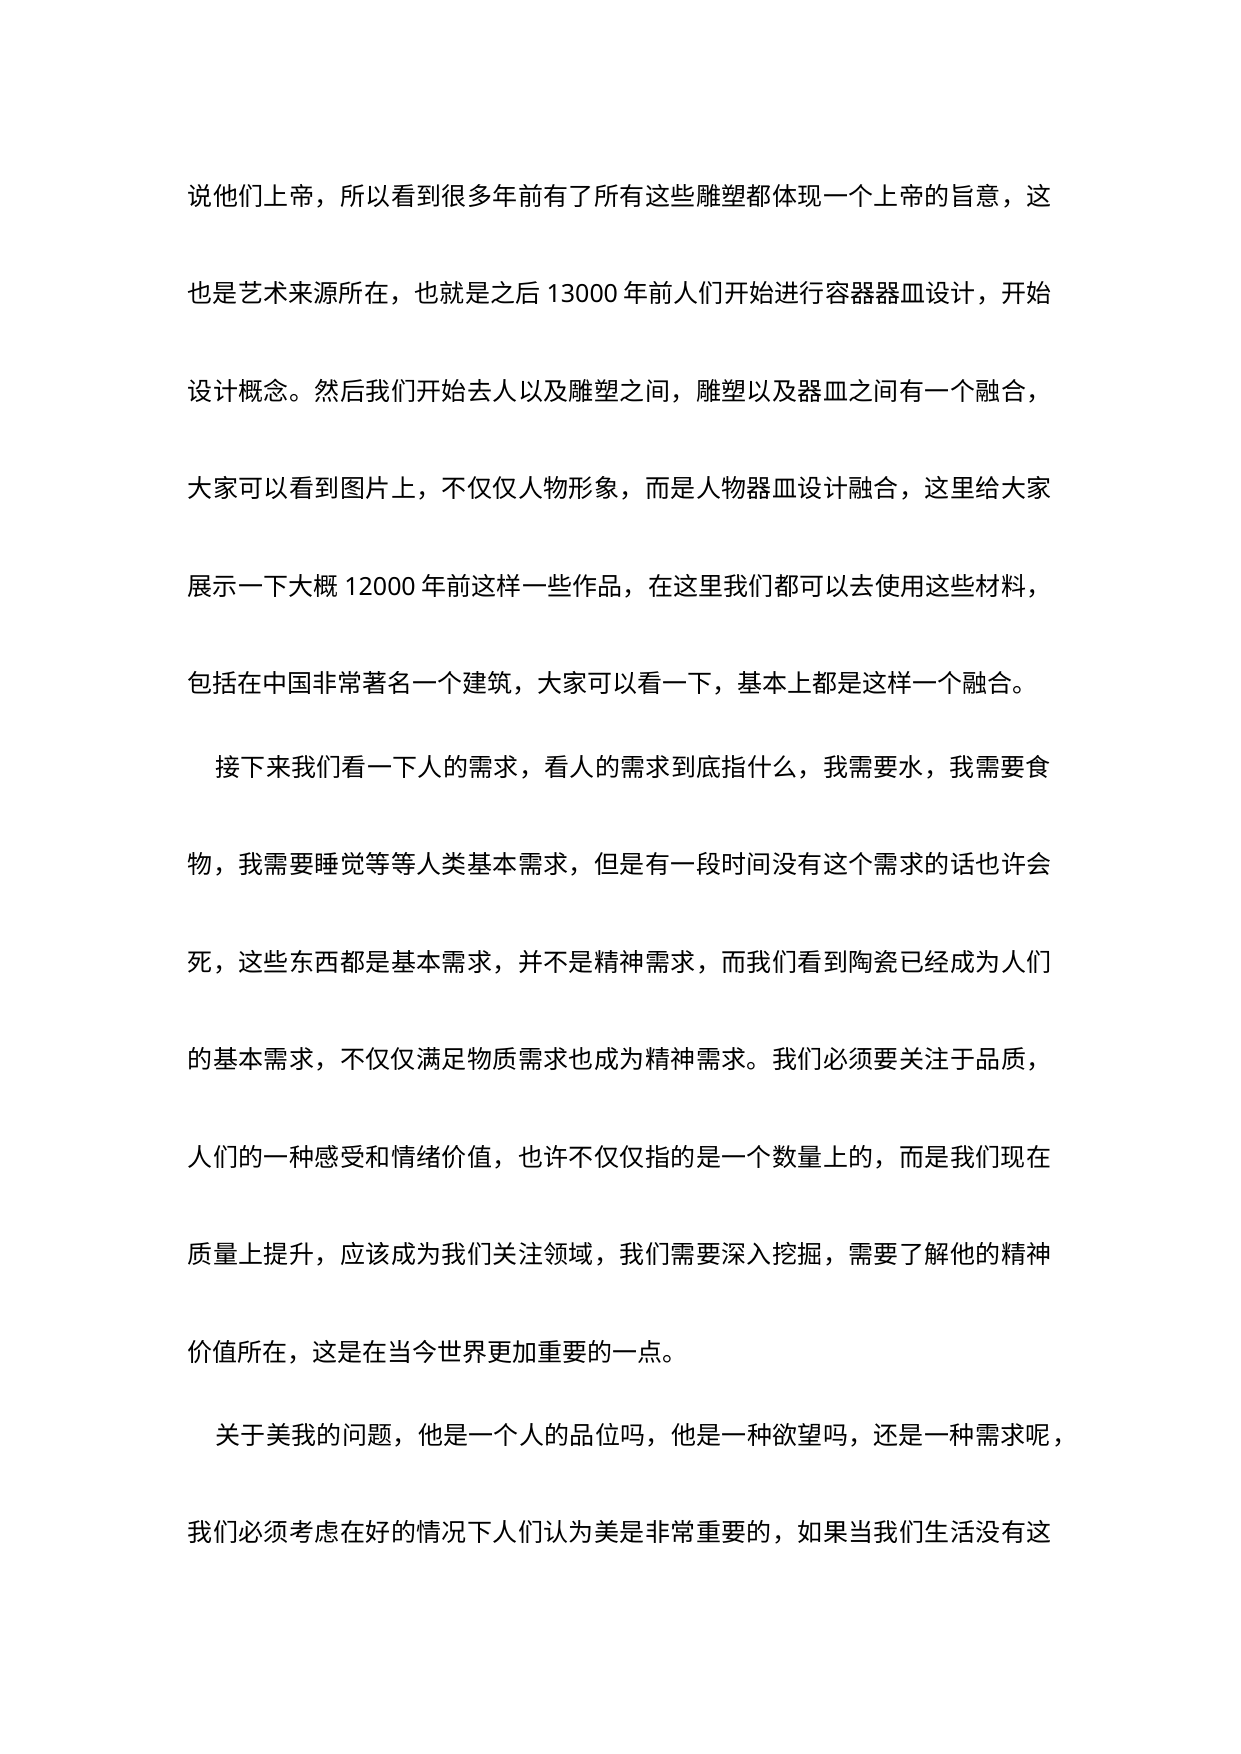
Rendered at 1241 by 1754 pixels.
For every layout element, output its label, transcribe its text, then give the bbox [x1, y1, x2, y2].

text 接下来我们看一下人的需求，看人的需求到底指什么，我需要水，我需要食物，我需要睡觉等等人类基本需求，但是有一段时间没有这个需求的话也许会死，这些东西都是基本需求，并不是精神需求，而我们看到陶瓷已经成为人们的基本需求，不仅仅满足物质需求也成为精神需求。我们必须要关注于品质，人们的一种感受和情绪价值，也许不仅仅指的是一个数量上的，而是我们现在质量上提升，应该成为我们关注领域，我们需要深入挖掘，需要了解他的精神价值所在，这是在当今世界更加重要的一点。 [187, 733, 1053, 1383]
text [187, 1401, 1053, 1563]
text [187, 162, 1053, 714]
